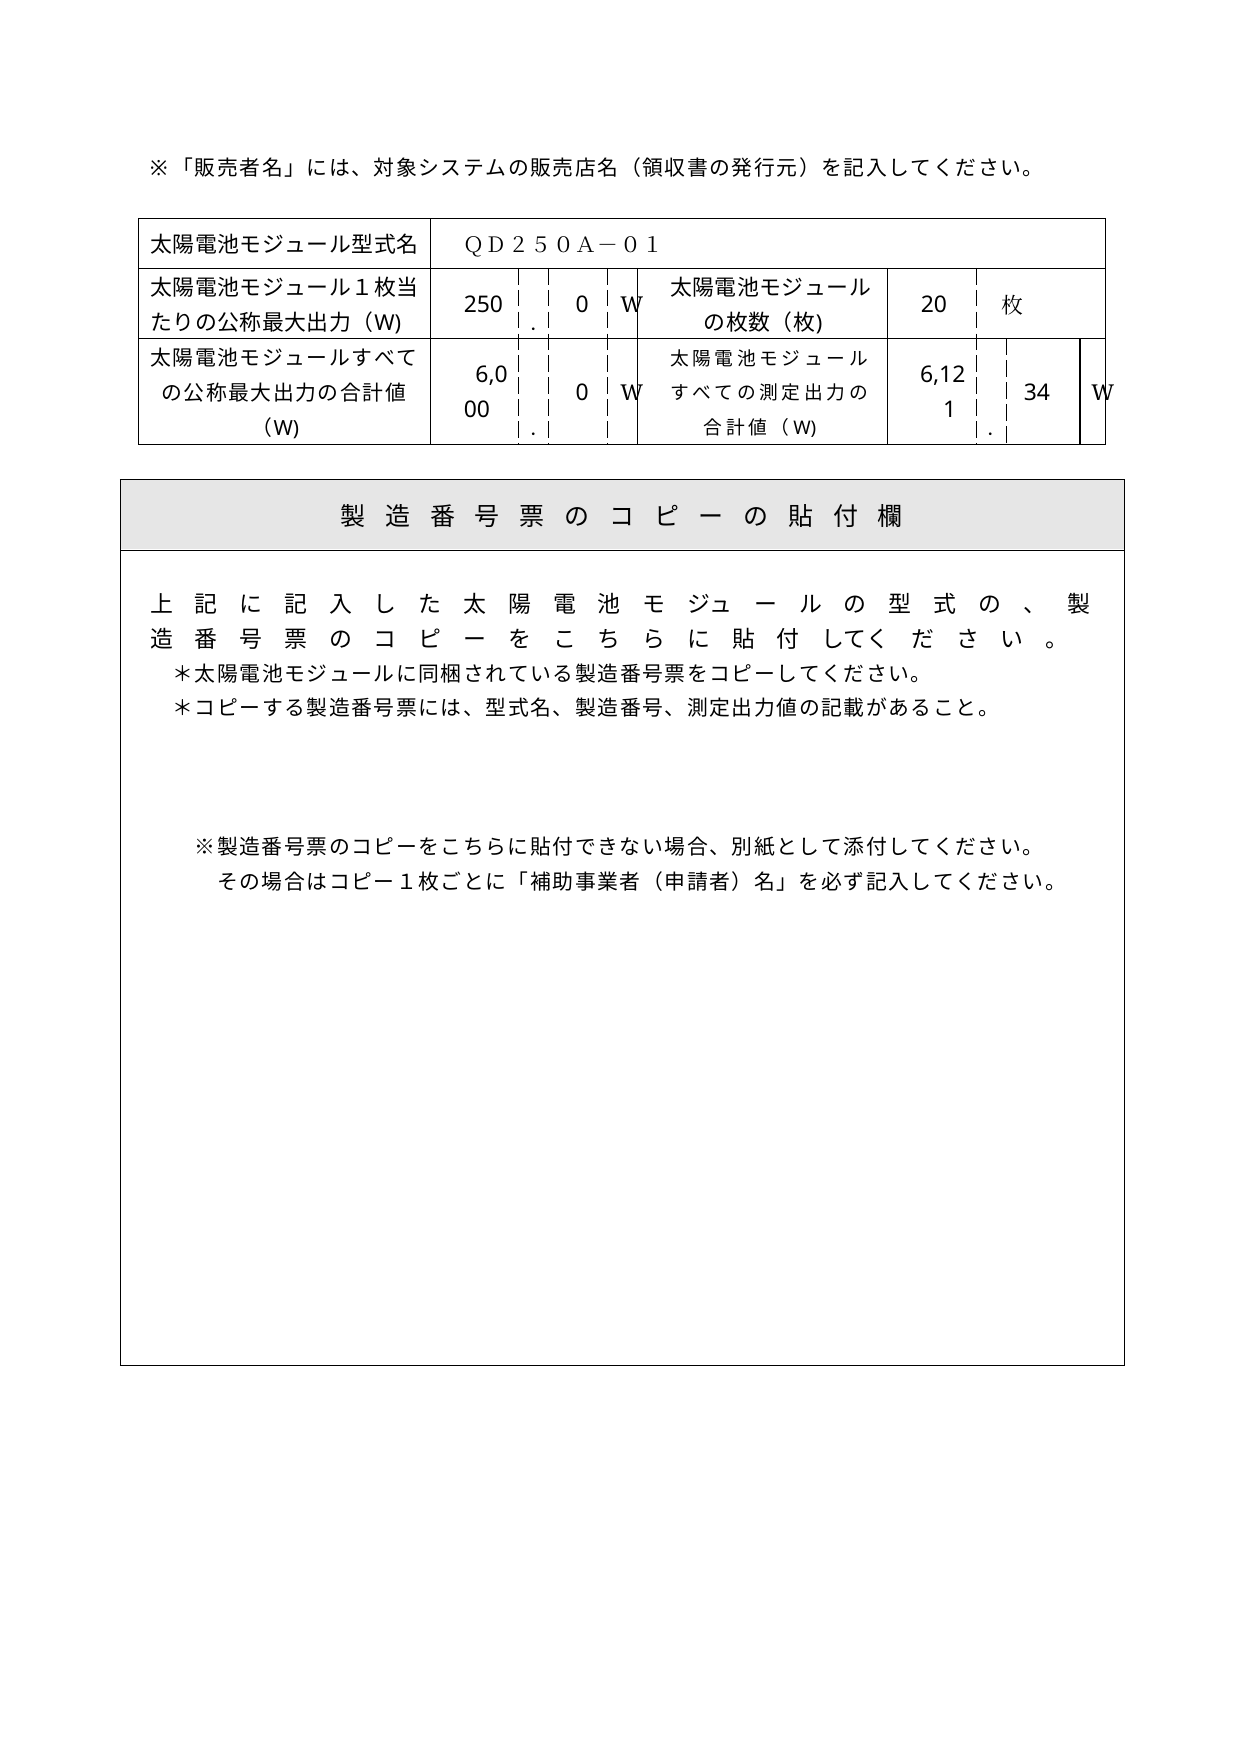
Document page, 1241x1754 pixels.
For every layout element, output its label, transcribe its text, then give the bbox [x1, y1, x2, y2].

table_cell 6,000 [431, 339, 519, 443]
table_cell 6,121 [888, 339, 976, 443]
table_cell 0 [548, 269, 607, 338]
table_cell 太陽電池モジュール１枚当たりの公称最大出力（W) [139, 269, 430, 338]
table_cell 250 [431, 269, 519, 338]
table_cell ． [976, 339, 1006, 443]
table_cell W [1081, 339, 1105, 443]
table_header 製造番号票のコピーの貼付欄 [121, 480, 1124, 549]
table_cell ． [519, 339, 548, 443]
table_cell 枚 [976, 269, 1105, 338]
table_cell 太陽電池モジュールすべての公称最大出力の合計値（W) [139, 339, 430, 443]
table_cell ． [519, 269, 548, 338]
table_cell W [608, 339, 637, 443]
table_cell 上記に記入した太陽電池モジュールの型式の、製造番号票のコピーをこちらに貼付してください。 ＊太陽電池モジュールに同梱されている製造番号票をコピーしてください。 ＊コピーする製造番号票には、型式名、製造番号、測定出力値の記載があること。 ※製造番号票のコピーをこちらに貼付できない場合、別紙として添付してください。 その場合はコピー１枚ごとに「補助事業者（申請者）名」を必ず記入してください。 [121, 551, 1124, 1364]
table_header 太陽電池モジュール型式名 [139, 219, 430, 268]
table_cell 0 [548, 339, 607, 443]
table_cell 太陽電池モジュールの枚数（枚) [638, 269, 887, 338]
table_cell 20 [888, 269, 976, 338]
table_cell 34 [1006, 339, 1079, 443]
table_cell W [608, 269, 637, 338]
text ※「販売者名」には、対象システムの販売店名（領収書の発行元）を記入してください。 [150, 148, 1090, 183]
table_cell 太陽電池モジュールすべての測定出力の合計値（W) [638, 339, 887, 443]
table_header ＱＤ２５０Ａ－０１ [431, 219, 1105, 268]
